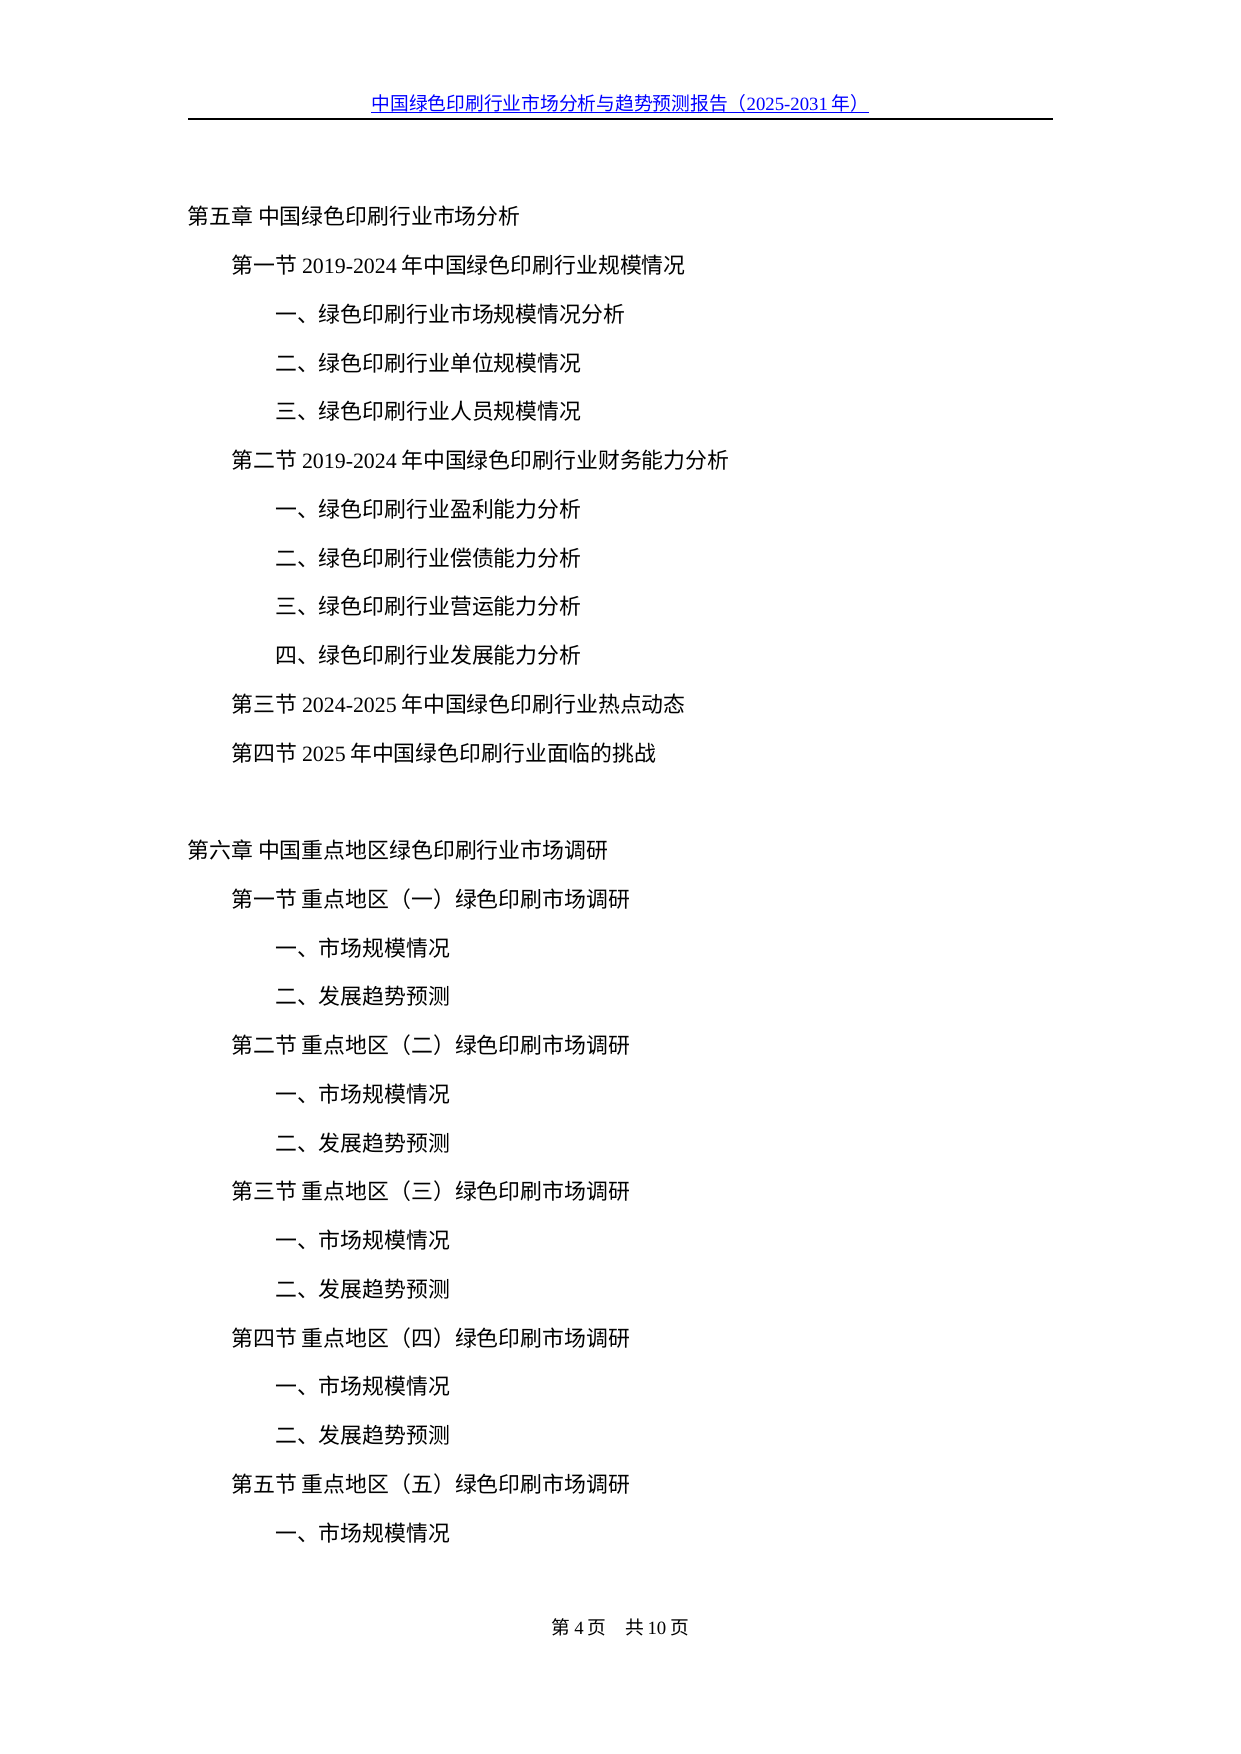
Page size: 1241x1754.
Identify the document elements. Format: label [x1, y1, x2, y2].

text [187, 150, 1053, 1548]
